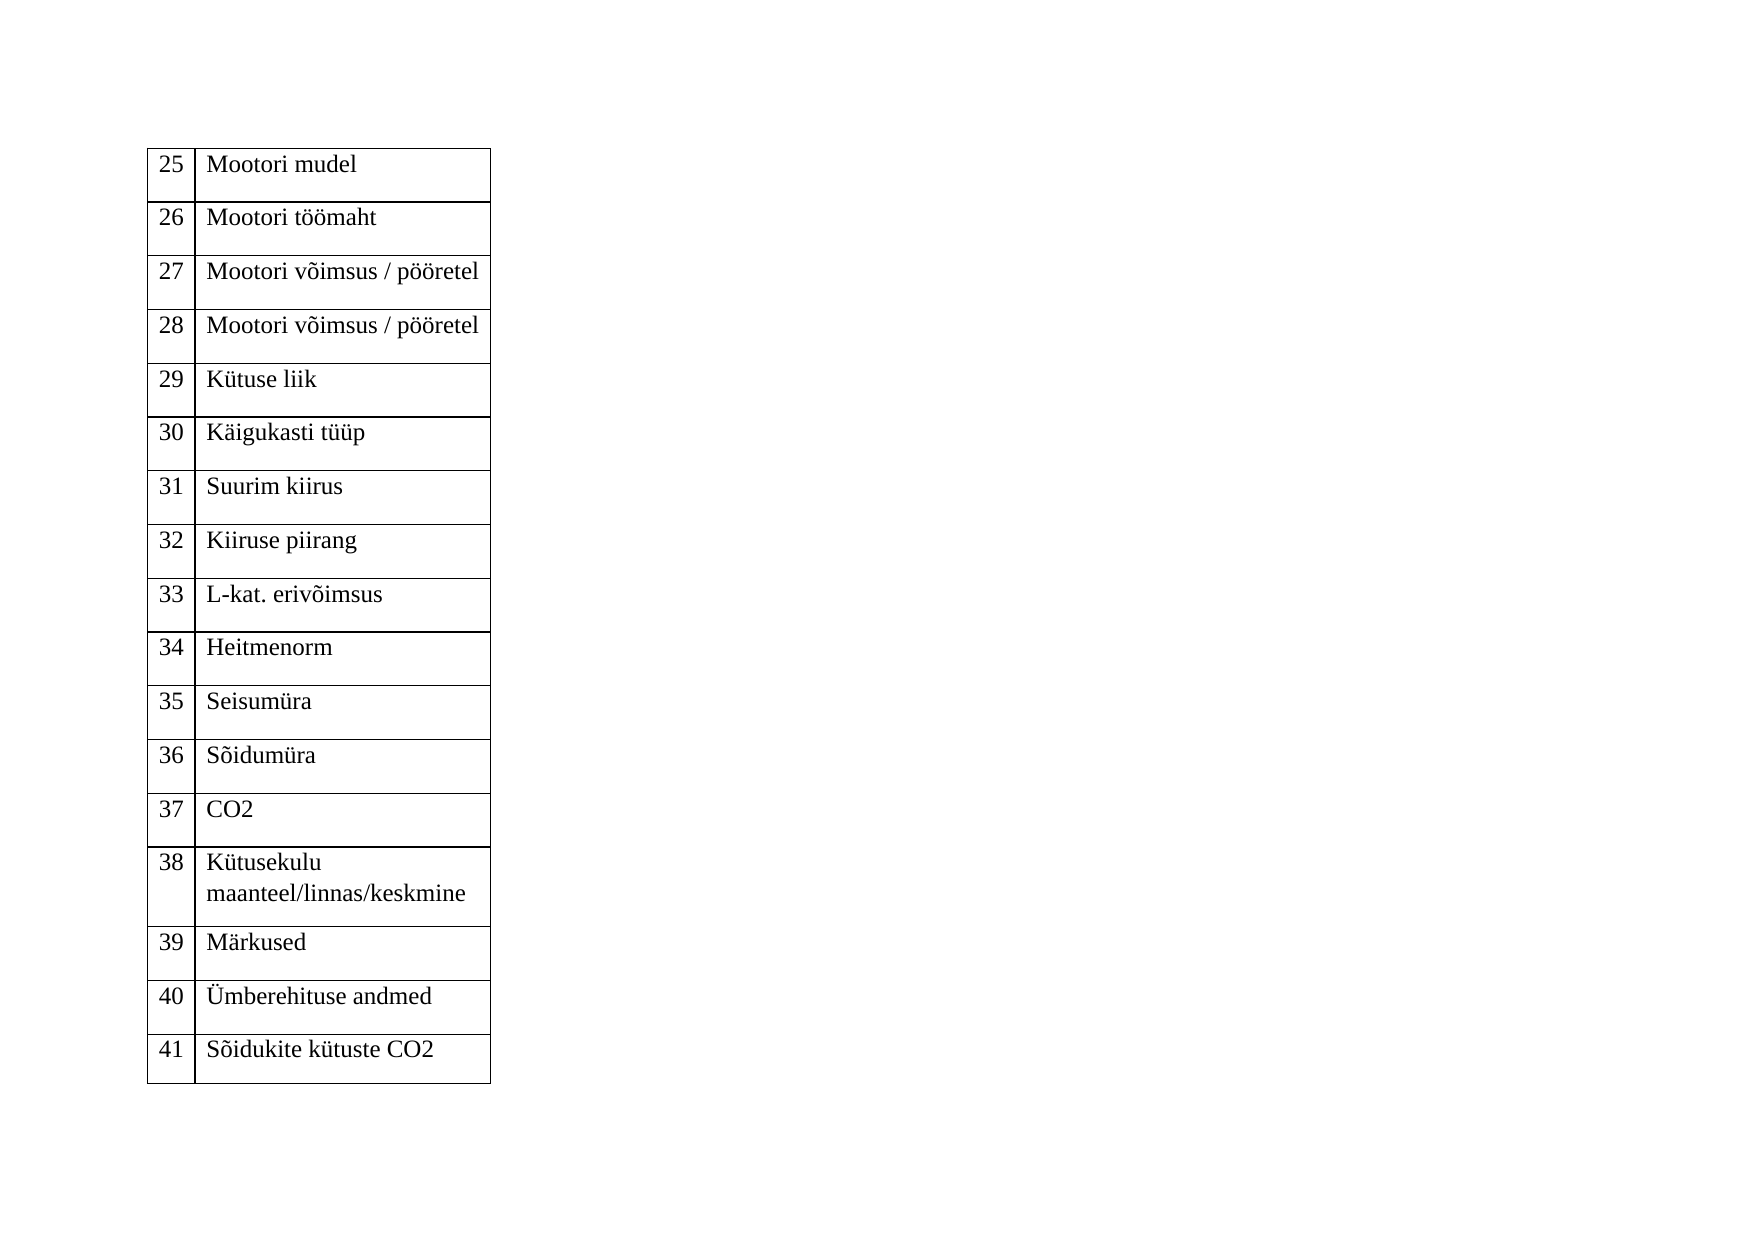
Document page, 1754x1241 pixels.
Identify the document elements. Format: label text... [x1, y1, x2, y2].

table_cell 31 [148, 471, 194, 524]
table_cell Mootori töömaht [196, 203, 490, 255]
table_cell 32 [148, 525, 194, 578]
table_cell Sõidumüra [196, 740, 490, 793]
table_cell 27 [148, 256, 194, 309]
table_cell Kütusekulu maanteel/linnas/keskmine [196, 848, 490, 926]
table_cell 36 [148, 740, 194, 793]
table_cell Märkused [196, 927, 490, 980]
table_cell L-kat. erivõimsus [196, 579, 490, 631]
table_cell CO2 [196, 794, 490, 846]
table_cell Mootori mudel [196, 149, 490, 201]
table_cell 41 [148, 1035, 194, 1083]
table_cell Suurim kiirus [196, 471, 490, 524]
table_cell 30 [148, 418, 194, 470]
table_cell Seisumüra [196, 686, 490, 739]
table_cell Ümberehituse andmed [196, 981, 490, 1033]
table_cell Käigukasti tüüp [196, 418, 490, 470]
table_cell Sõidukite kütuste CO2 andmed [196, 1035, 490, 1083]
table_cell 35 [148, 686, 194, 739]
table_cell 40 [148, 981, 194, 1033]
table_cell 33 [148, 579, 194, 631]
table_cell 38 [148, 848, 194, 926]
table_cell 39 [148, 927, 194, 980]
table_cell 37 [148, 794, 194, 846]
table_cell 29 [148, 364, 194, 416]
table_cell Kiiruse piirang [196, 525, 490, 578]
table_cell 26 [148, 203, 194, 255]
table_cell Mootori võimsus / pööretel [196, 256, 490, 309]
table_cell Mootori võimsus / pööretel [196, 310, 490, 363]
table_cell 28 [148, 310, 194, 363]
table_cell 34 [148, 633, 194, 685]
table_cell Heitmenorm [196, 633, 490, 685]
table_cell 25 [148, 149, 194, 201]
table_cell Kütuse liik [196, 364, 490, 416]
